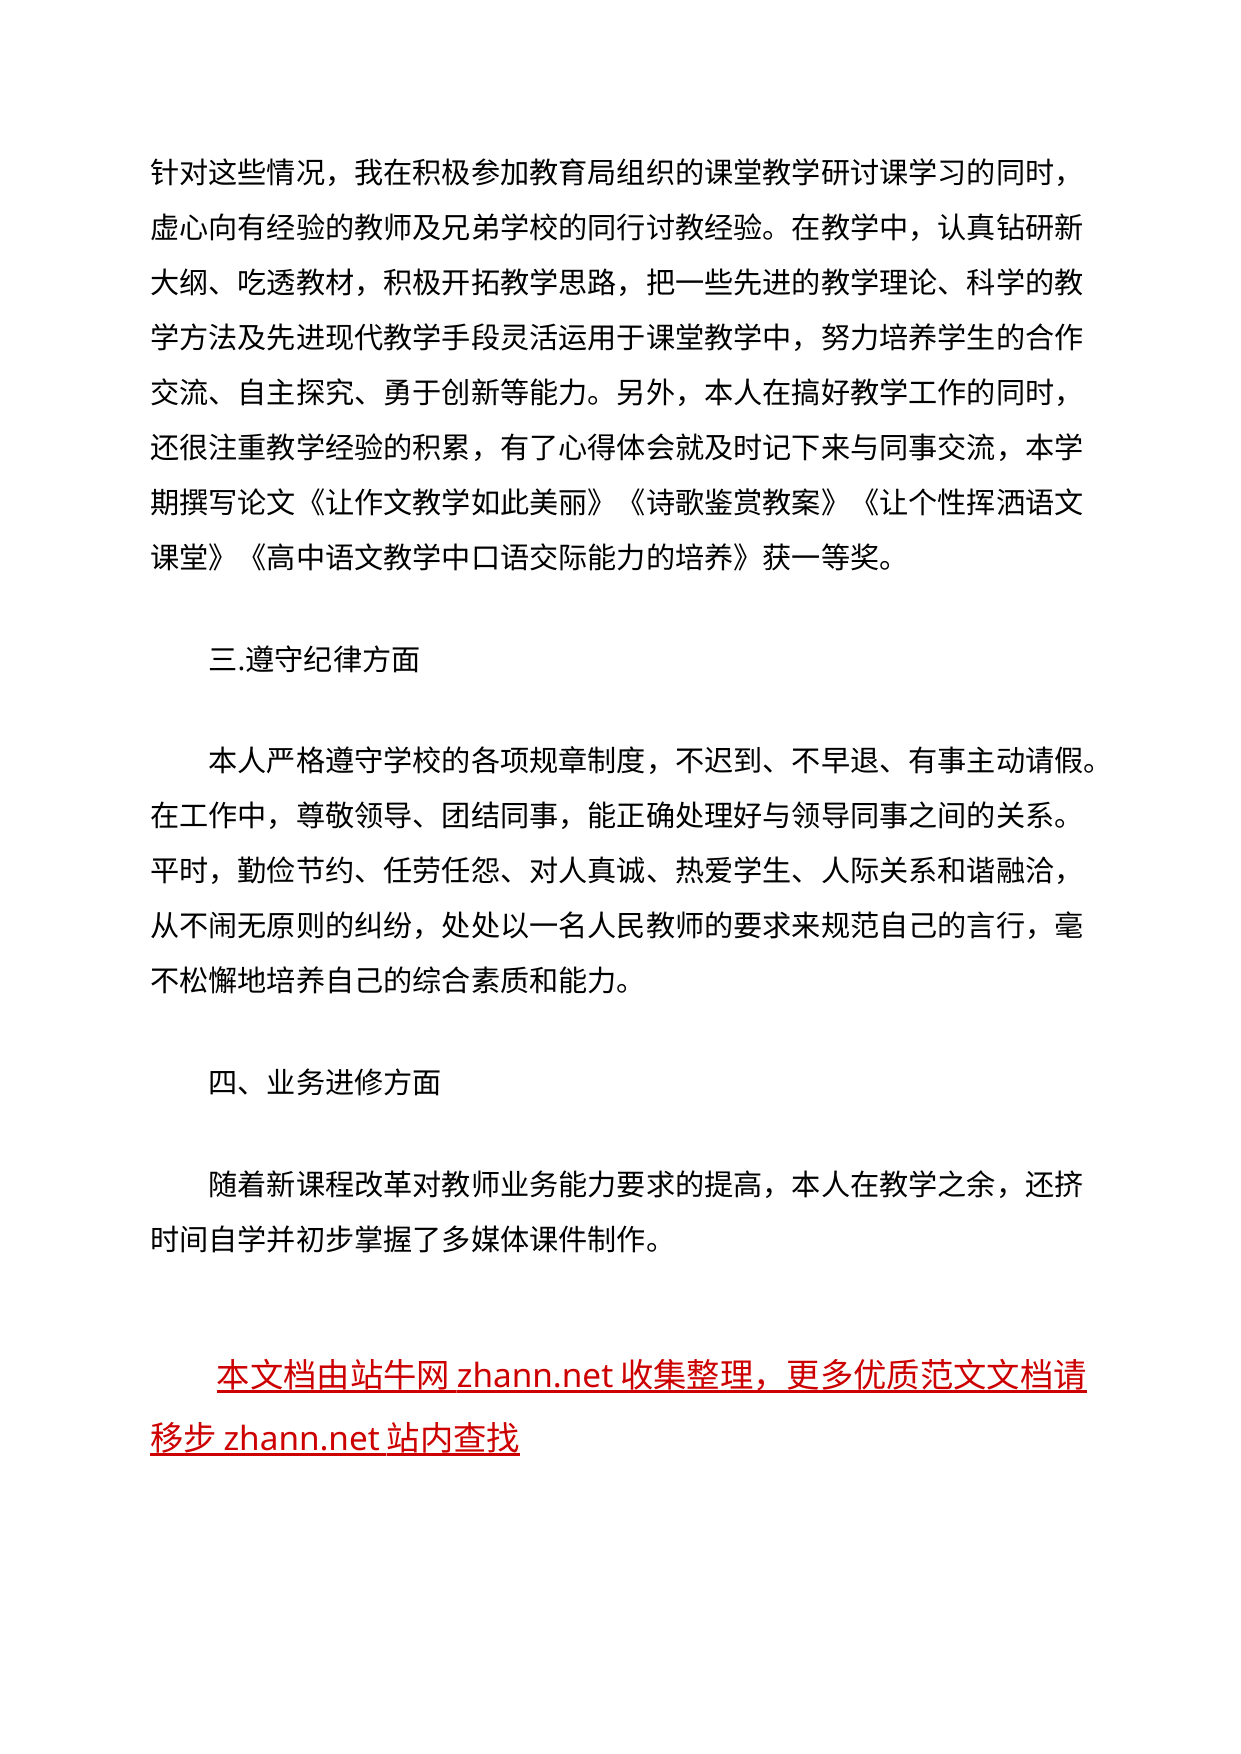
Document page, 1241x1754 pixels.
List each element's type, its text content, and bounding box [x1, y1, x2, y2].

text 本文档由站牛网zhann.net收集整理，更多优质范文文档请移步zhann.net站内查找 [150, 1349, 1090, 1460]
text 三.遵守纪律方面 [150, 636, 1090, 678]
text 本人严格遵守学校的各项规章制度，不迟到、不早退、有事主动请假。在工作中，尊敬领导、团结同事，能正确处理好与领导同事之间的关系。平时，勤俭节约、任劳任怨、对人真诚、热爱学生、人际关系和谐融洽，从不闹无原则的纠纷，处处以一名人民教师的要求来规范自己的言行，毫不松懈地培养自己的综合素质和能力。 [150, 738, 1090, 1000]
text 四、业务进修方面 [150, 1059, 1090, 1102]
text 随着新课程改革对教师业务能力要求的提高，本人在教学之余，还挤时间自学并初步掌握了多媒体课件制作。 [150, 1161, 1090, 1258]
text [150, 150, 1090, 577]
